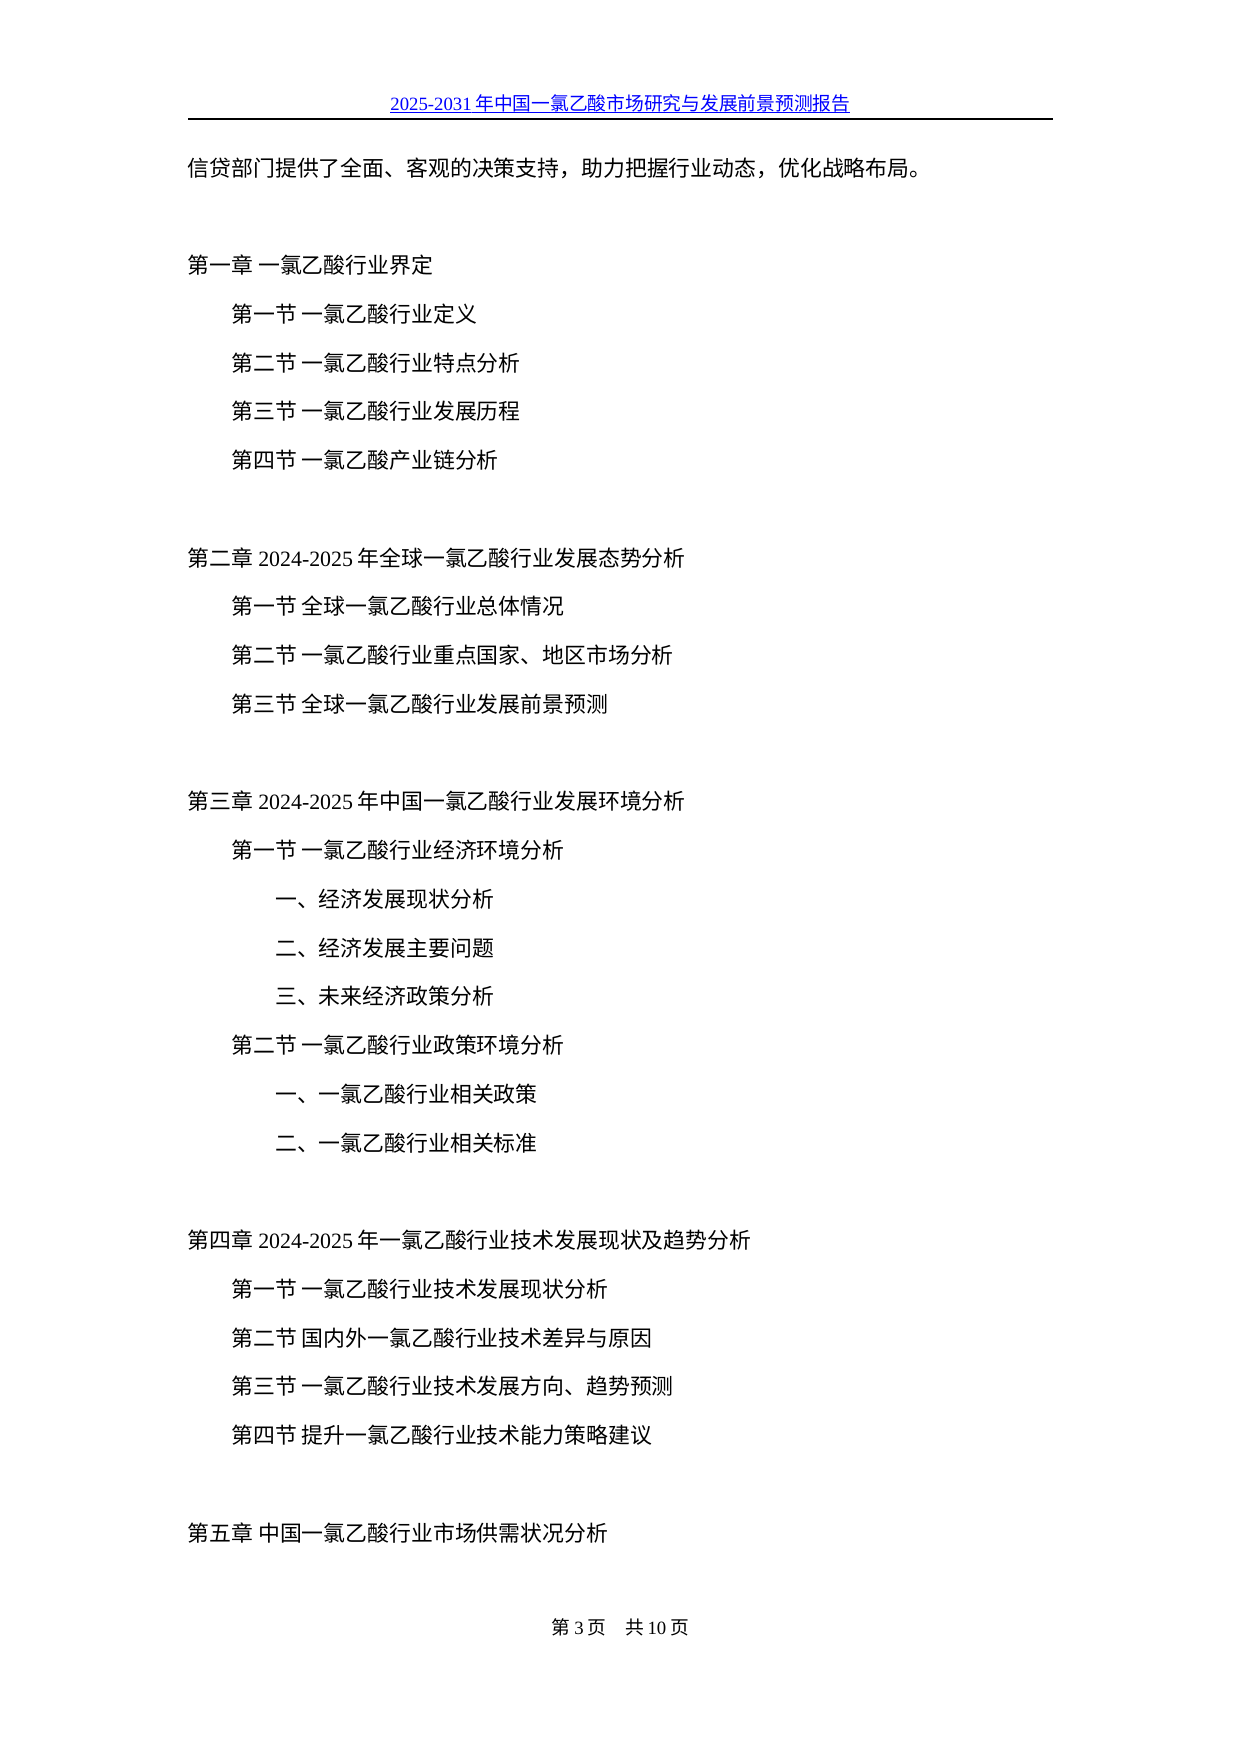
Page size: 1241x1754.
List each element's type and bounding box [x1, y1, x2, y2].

text [187, 150, 1053, 1548]
